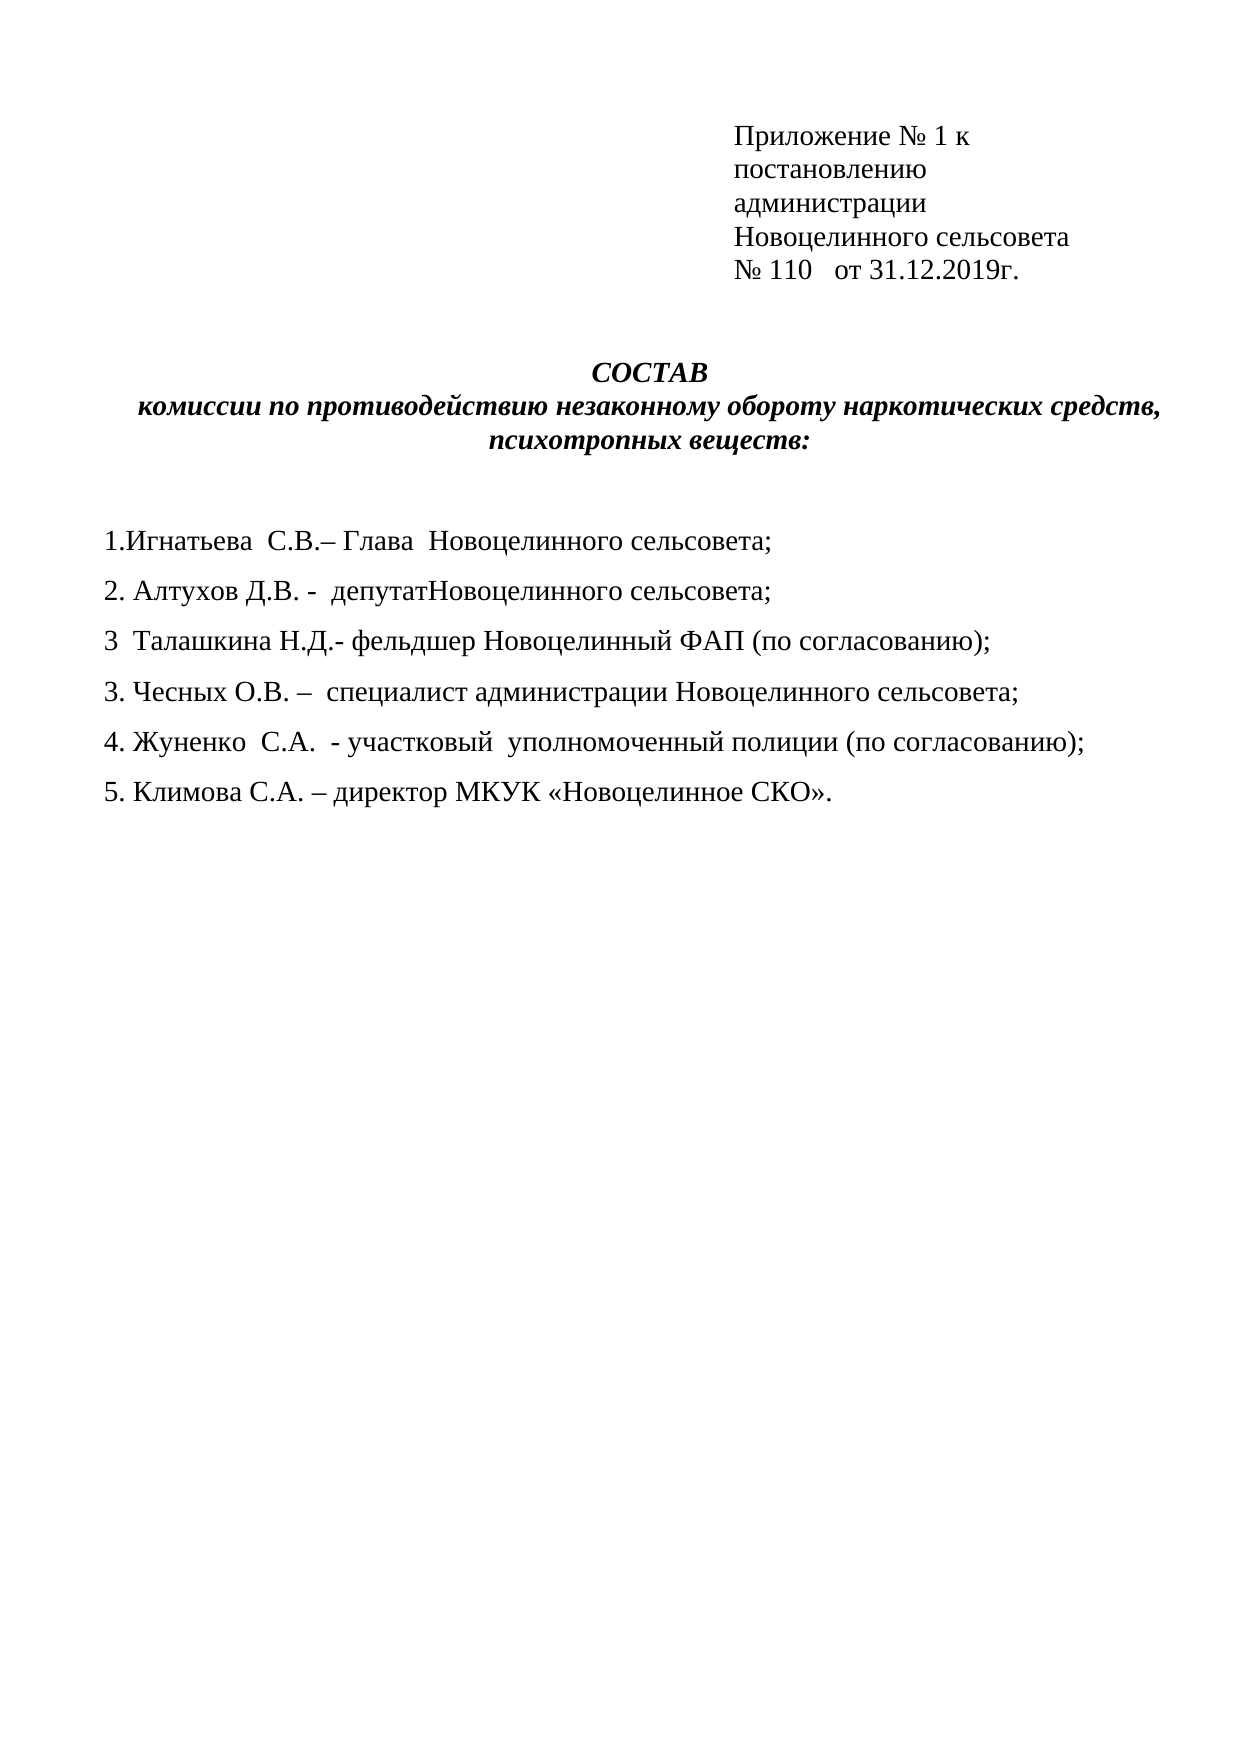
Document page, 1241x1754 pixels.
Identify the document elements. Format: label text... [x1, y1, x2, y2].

text 5. Климова С.А. – директор МКУК «Новоцелинное СКО». [103, 774, 1196, 808]
text комиссии по противодействию незаконному обороту наркотических средств, психотропных веществ: [103, 388, 1196, 456]
text 2. Алтухов Д.В. - депутатНовоцелинного сельсовета; [103, 573, 1196, 607]
table_header Приложение № 1 к постановлению администрации Новоцелинного сельсовета № 110 от 31.12.2019г. [722, 118, 1089, 321]
text 4. Жуненко С.А. - участковый уполномоченный полиции (по согласованию); [103, 724, 1196, 757]
text 3. Чесных О.В. – специалист администрации Новоцелинного сельсовета; [103, 674, 1196, 707]
text 1.Игнатьева С.В.– Глава Новоцелинного сельсовета; [103, 523, 1196, 556]
text СОСТАВ [103, 355, 1196, 388]
text 3 Талашкина Н.Д.- фельдшер Новоцелинный ФАП (по согласованию); [103, 623, 1196, 657]
